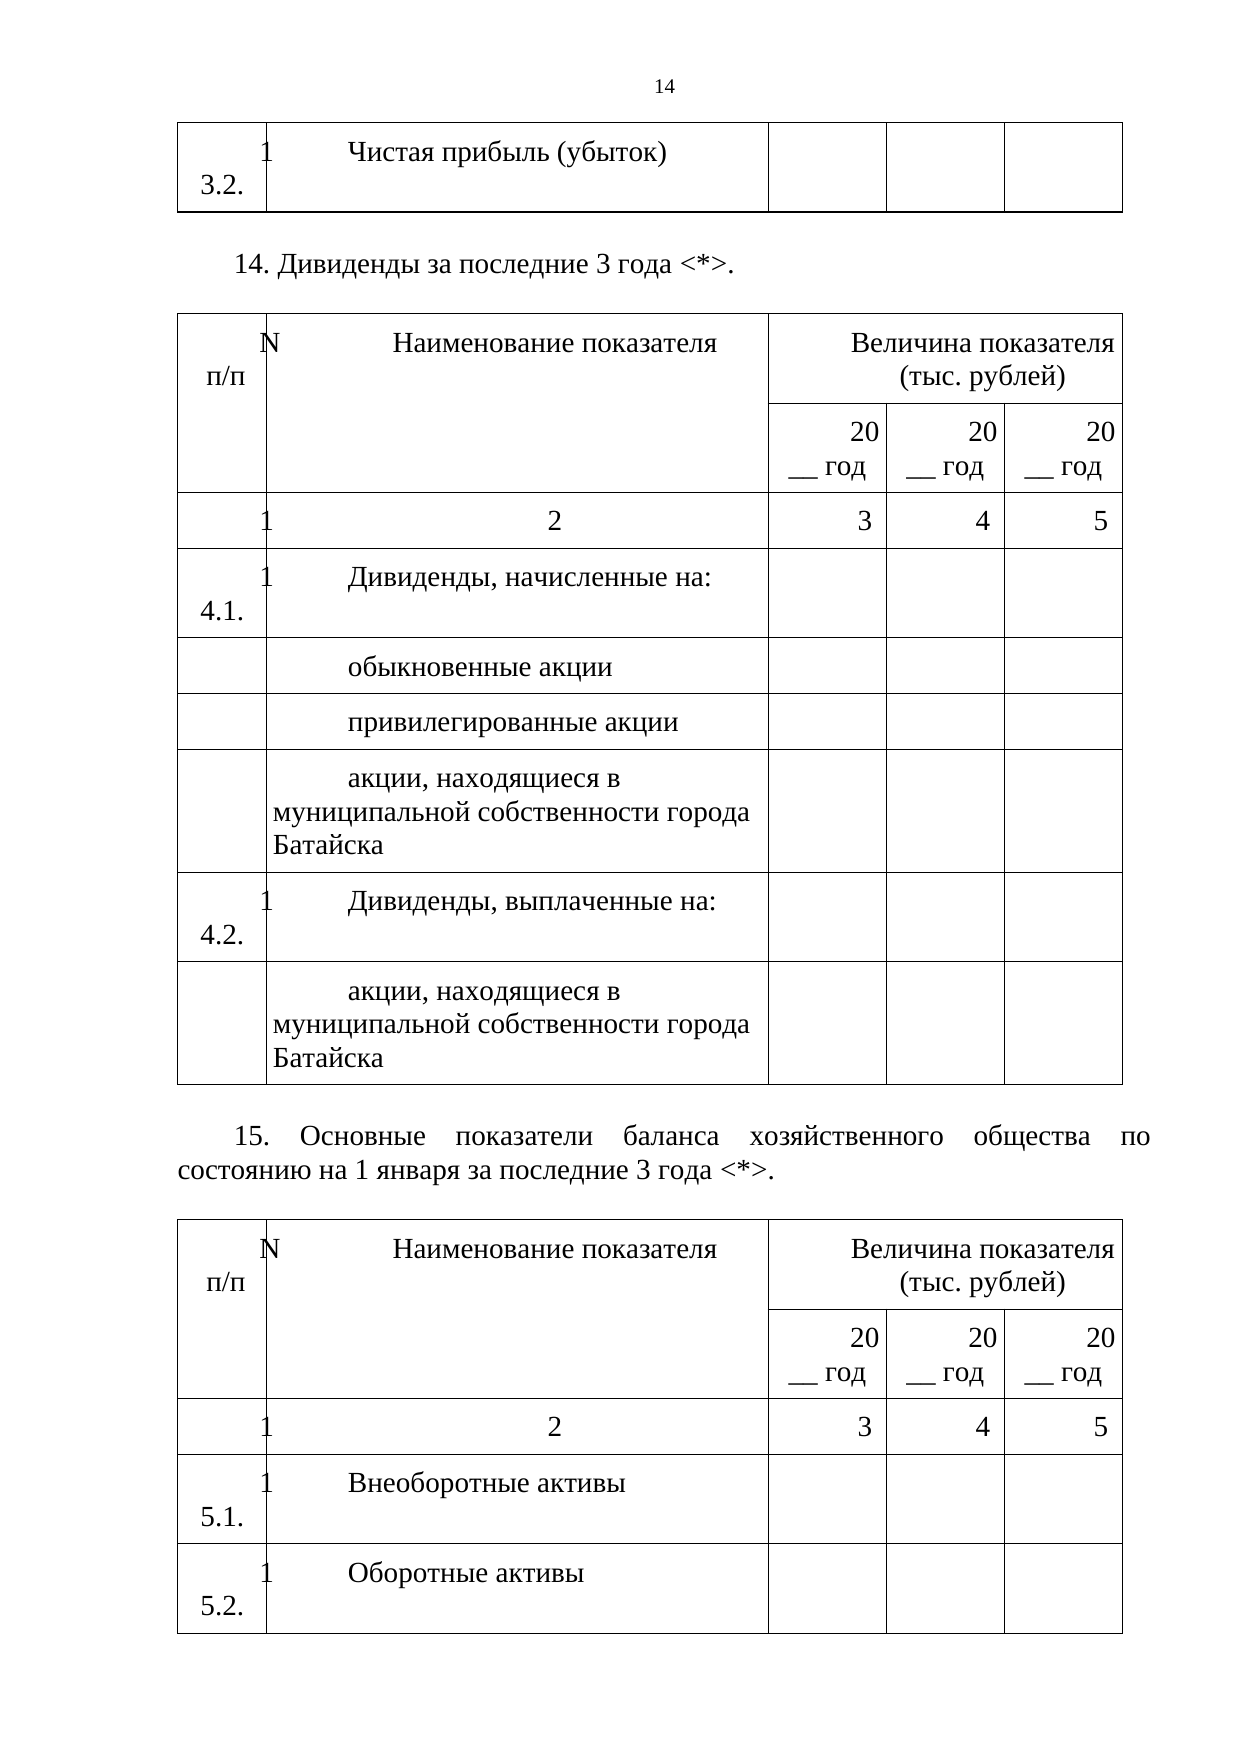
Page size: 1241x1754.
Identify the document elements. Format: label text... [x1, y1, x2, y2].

table_cell [769, 549, 886, 637]
table_cell 5 [1005, 1399, 1122, 1454]
table_cell [1005, 962, 1122, 1084]
table_cell Дивиденды, выплаченные на: [267, 873, 768, 961]
table_header Величина показателя (тыс. рублей) [769, 1220, 1122, 1308]
table_cell [769, 123, 886, 211]
table_cell [769, 694, 886, 749]
table_header Наименование показателя [267, 1220, 768, 1398]
table_cell [769, 750, 886, 872]
table_cell [1005, 1455, 1122, 1543]
table_cell Внеоборотные активы [267, 1455, 768, 1543]
table_cell 15.2. [178, 1544, 266, 1632]
table_cell 5 [1005, 493, 1122, 548]
table_header N п/п [178, 1220, 266, 1398]
table_cell 2 [267, 1399, 768, 1454]
table_cell [887, 549, 1004, 637]
table_header N п/п [178, 314, 266, 492]
table_cell [1005, 549, 1122, 637]
table_header Наименование показателя [267, 314, 768, 492]
table_cell [887, 873, 1004, 961]
table_cell [887, 962, 1004, 1084]
table_cell [887, 638, 1004, 693]
table_cell [178, 750, 266, 872]
table_cell 20__ год [1005, 404, 1122, 492]
table_cell [887, 750, 1004, 872]
table_cell 20__ год [887, 1310, 1004, 1398]
table_cell [887, 123, 1004, 211]
table_cell [1005, 873, 1122, 961]
table_cell [769, 1544, 886, 1632]
table_cell [769, 873, 886, 961]
table_cell Дивиденды, начисленные на: [267, 549, 768, 637]
table_cell [887, 1544, 1004, 1632]
table_cell 14.1. [178, 549, 266, 637]
table_cell [887, 1455, 1004, 1543]
table_cell [1005, 750, 1122, 872]
table_cell 20__ год [887, 404, 1004, 492]
table_cell 20__ год [769, 1310, 886, 1398]
table_cell 13.2. [178, 123, 266, 211]
table_cell акции, находящиеся в муниципальной собственности города Батайска [267, 962, 768, 1084]
table_cell 4 [887, 1399, 1004, 1454]
table_cell [769, 1455, 886, 1543]
table_cell 15.1. [178, 1455, 266, 1543]
table_cell 20__ год [1005, 1310, 1122, 1398]
table_cell 20__ год [769, 404, 886, 492]
table_cell [1005, 638, 1122, 693]
text 15. Основные показатели баланса хозяйственного общества по состоянию на 1 января за последние 3 года <*>. [177, 1118, 1152, 1186]
table_cell 3 [769, 493, 886, 548]
table_cell [178, 694, 266, 749]
table_cell [769, 962, 886, 1084]
table_cell 2 [267, 493, 768, 548]
table_cell 1 [178, 493, 266, 548]
table_cell Оборотные активы [267, 1544, 768, 1632]
table_cell 1 [178, 1399, 266, 1454]
text 14. Дивиденды за последние 3 года <*>. [177, 246, 1152, 279]
table_header Величина показателя (тыс. рублей) [769, 314, 1122, 402]
table_cell обыкновенные акции [267, 638, 768, 693]
table_cell акции, находящиеся в муниципальной собственности города Батайска [267, 750, 768, 872]
table_cell [178, 962, 266, 1084]
table_cell 14.2. [178, 873, 266, 961]
table_cell [1005, 123, 1122, 211]
table_cell [769, 638, 886, 693]
table_cell [1005, 694, 1122, 749]
table_cell Чистая прибыль (убыток) [267, 123, 768, 211]
table_cell привилегированные акции [267, 694, 768, 749]
table_cell 4 [887, 493, 1004, 548]
table_cell [887, 694, 1004, 749]
table_cell 3 [769, 1399, 886, 1454]
table_cell [1005, 1544, 1122, 1632]
table_cell [178, 638, 266, 693]
